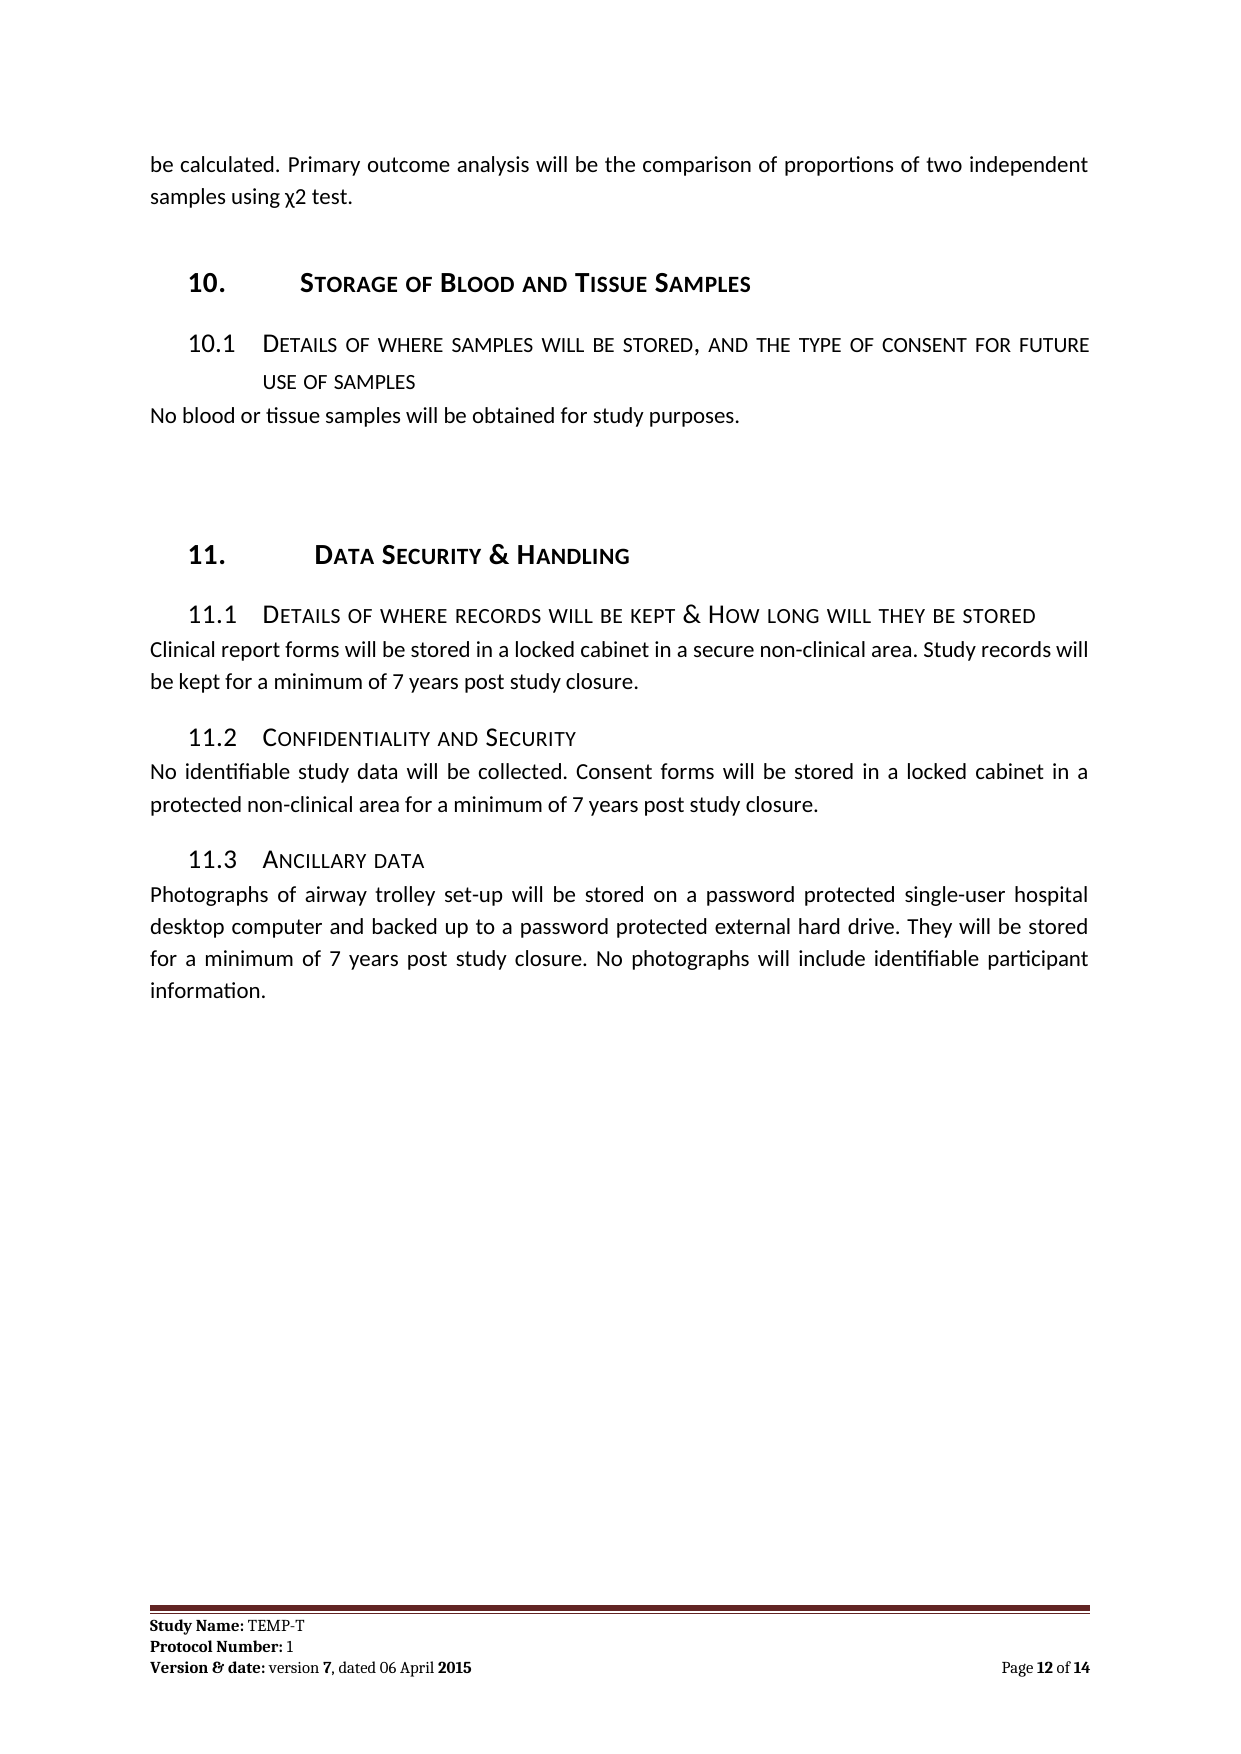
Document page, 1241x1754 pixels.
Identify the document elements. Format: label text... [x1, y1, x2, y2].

subtitle Details of where samples will be stored, and the type of consent for future use of samples [187, 326, 1090, 396]
text No blood or tissue samples will be obtained for study purposes. [150, 401, 1090, 429]
subtitle Ancillary data [187, 843, 1090, 876]
subtitle Storage of Blood and Tissue Samples [187, 264, 1090, 300]
subtitle Confidentiality and Security [187, 720, 1090, 753]
subtitle Details of where records will be kept & How long will they be stored [187, 598, 1090, 631]
text Photographs of airway trolley set-up will be stored on a password protected single-user hospital desktop computer and backed up to a password protected external hard drive. They will be stored for a minimum of 7 years post study closure. No photographs will include identifiable participant information. [150, 880, 1090, 1004]
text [150, 150, 1090, 210]
text Clinical report forms will be stored in a locked cabinet in a secure non-clinical area. Study records will be kept for a minimum of 7 years post study closure. [150, 635, 1090, 695]
text No identifiable study data will be collected. Consent forms will be stored in a locked cabinet in a protected non-clinical area for a minimum of 7 years post study closure. [150, 757, 1090, 818]
subtitle Data Security & Handling [187, 536, 1090, 572]
